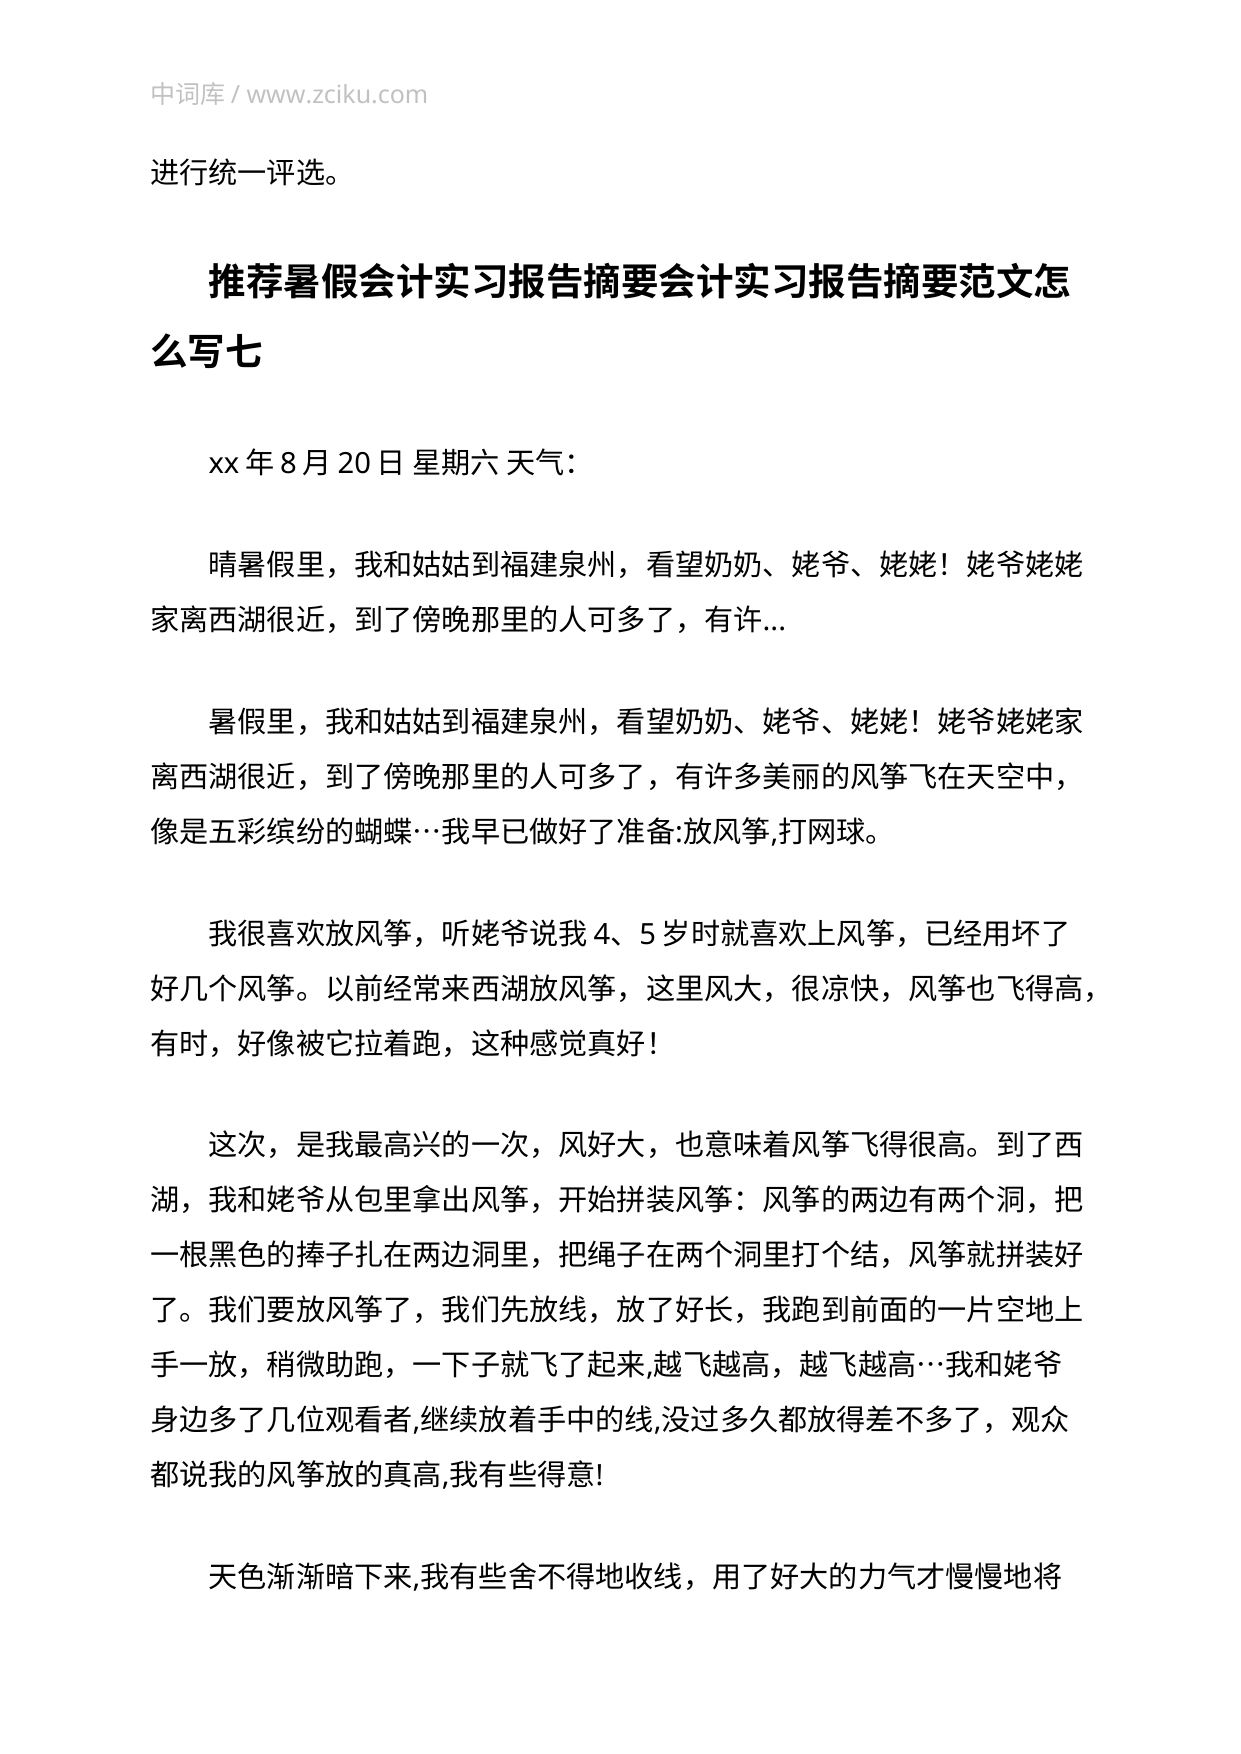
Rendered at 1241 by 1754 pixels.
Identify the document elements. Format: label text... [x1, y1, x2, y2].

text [150, 150, 1090, 192]
text 我很喜欢放风筝，听姥爷说我4、5岁时就喜欢上风筝，已经用坏了好几个风筝。以前经常来西湖放风筝，这里风大，很凉快，风筝也飞得高，有时，好像被它拉着跑，这种感觉真好！ [150, 910, 1090, 1062]
text 推荐暑假会计实习报告摘要会计实习报告摘要范文怎么写七 [150, 252, 1090, 377]
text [150, 1553, 1090, 1596]
text 晴暑假里，我和姑姑到福建泉州，看望奶奶、姥爷、姥姥！姥爷姥姥家离西湖很近，到了傍晚那里的人可多了，有许... [150, 542, 1090, 639]
text 暑假里，我和姑姑到福建泉州，看望奶奶、姥爷、姥姥！姥爷姥姥家离西湖很近，到了傍晚那里的人可多了，有许多美丽的风筝飞在天空中，像是五彩缤纷的蝴蝶…我早已做好了准备:放风筝,打网球。 [150, 698, 1090, 851]
text 这次，是我最高兴的一次，风好大，也意味着风筝飞得很高。到了西湖，我和姥爷从包里拿出风筝，开始拼装风筝：风筝的两边有两个洞，把一根黑色的捧子扎在两边洞里，把绳子在两个洞里打个结，风筝就拼装好了。我们要放风筝了，我们先放线，放了好长，我跑到前面的一片空地上手一放，稍微助跑，一下子就飞了起来,越飞越高，越飞越高…我和姥爷身边多了几位观看者,继续放着手中的线,没过多久都放得差不多了，观众都说我的风筝放的真高,我有些得意! [150, 1122, 1090, 1494]
text xx年8月20日 星期六 天气： [150, 440, 1090, 482]
